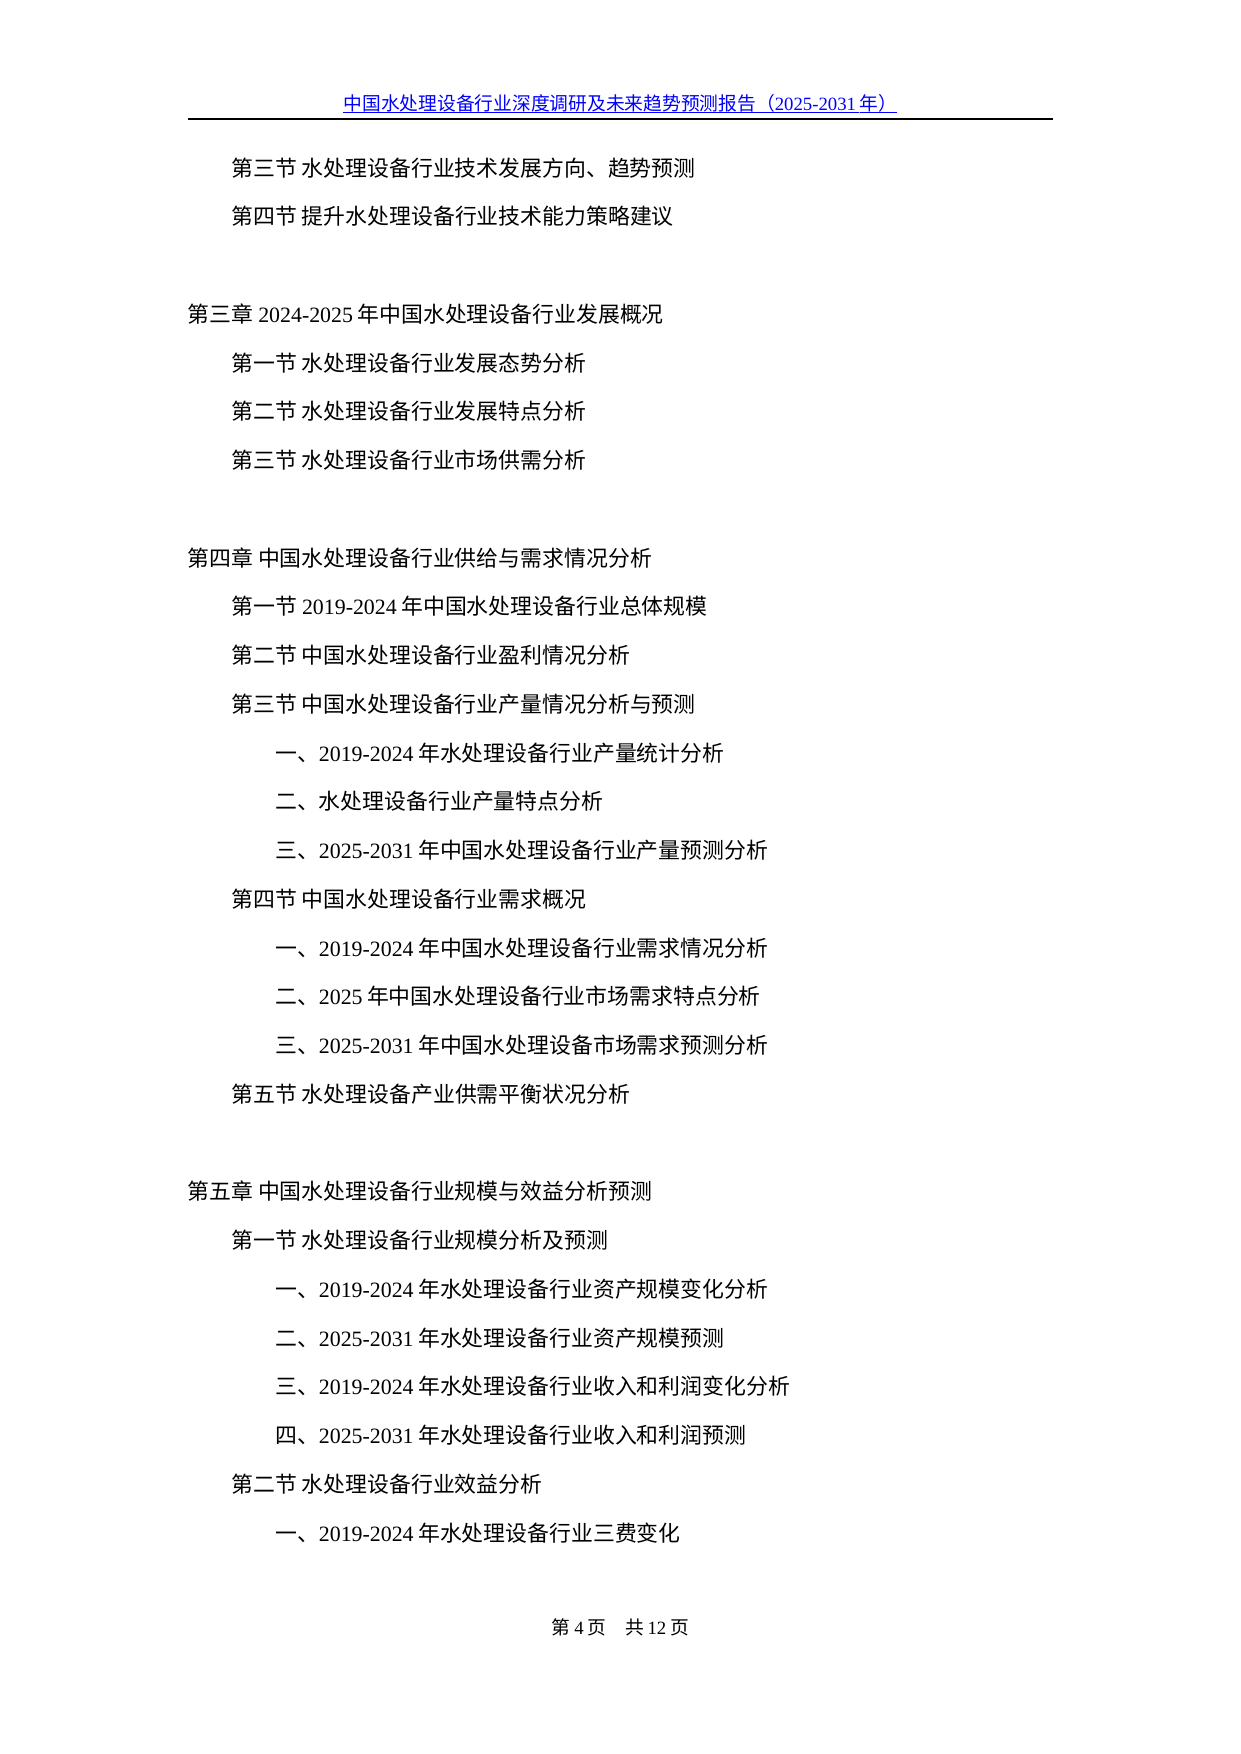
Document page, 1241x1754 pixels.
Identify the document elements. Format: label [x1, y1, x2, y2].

text [187, 150, 1053, 1548]
